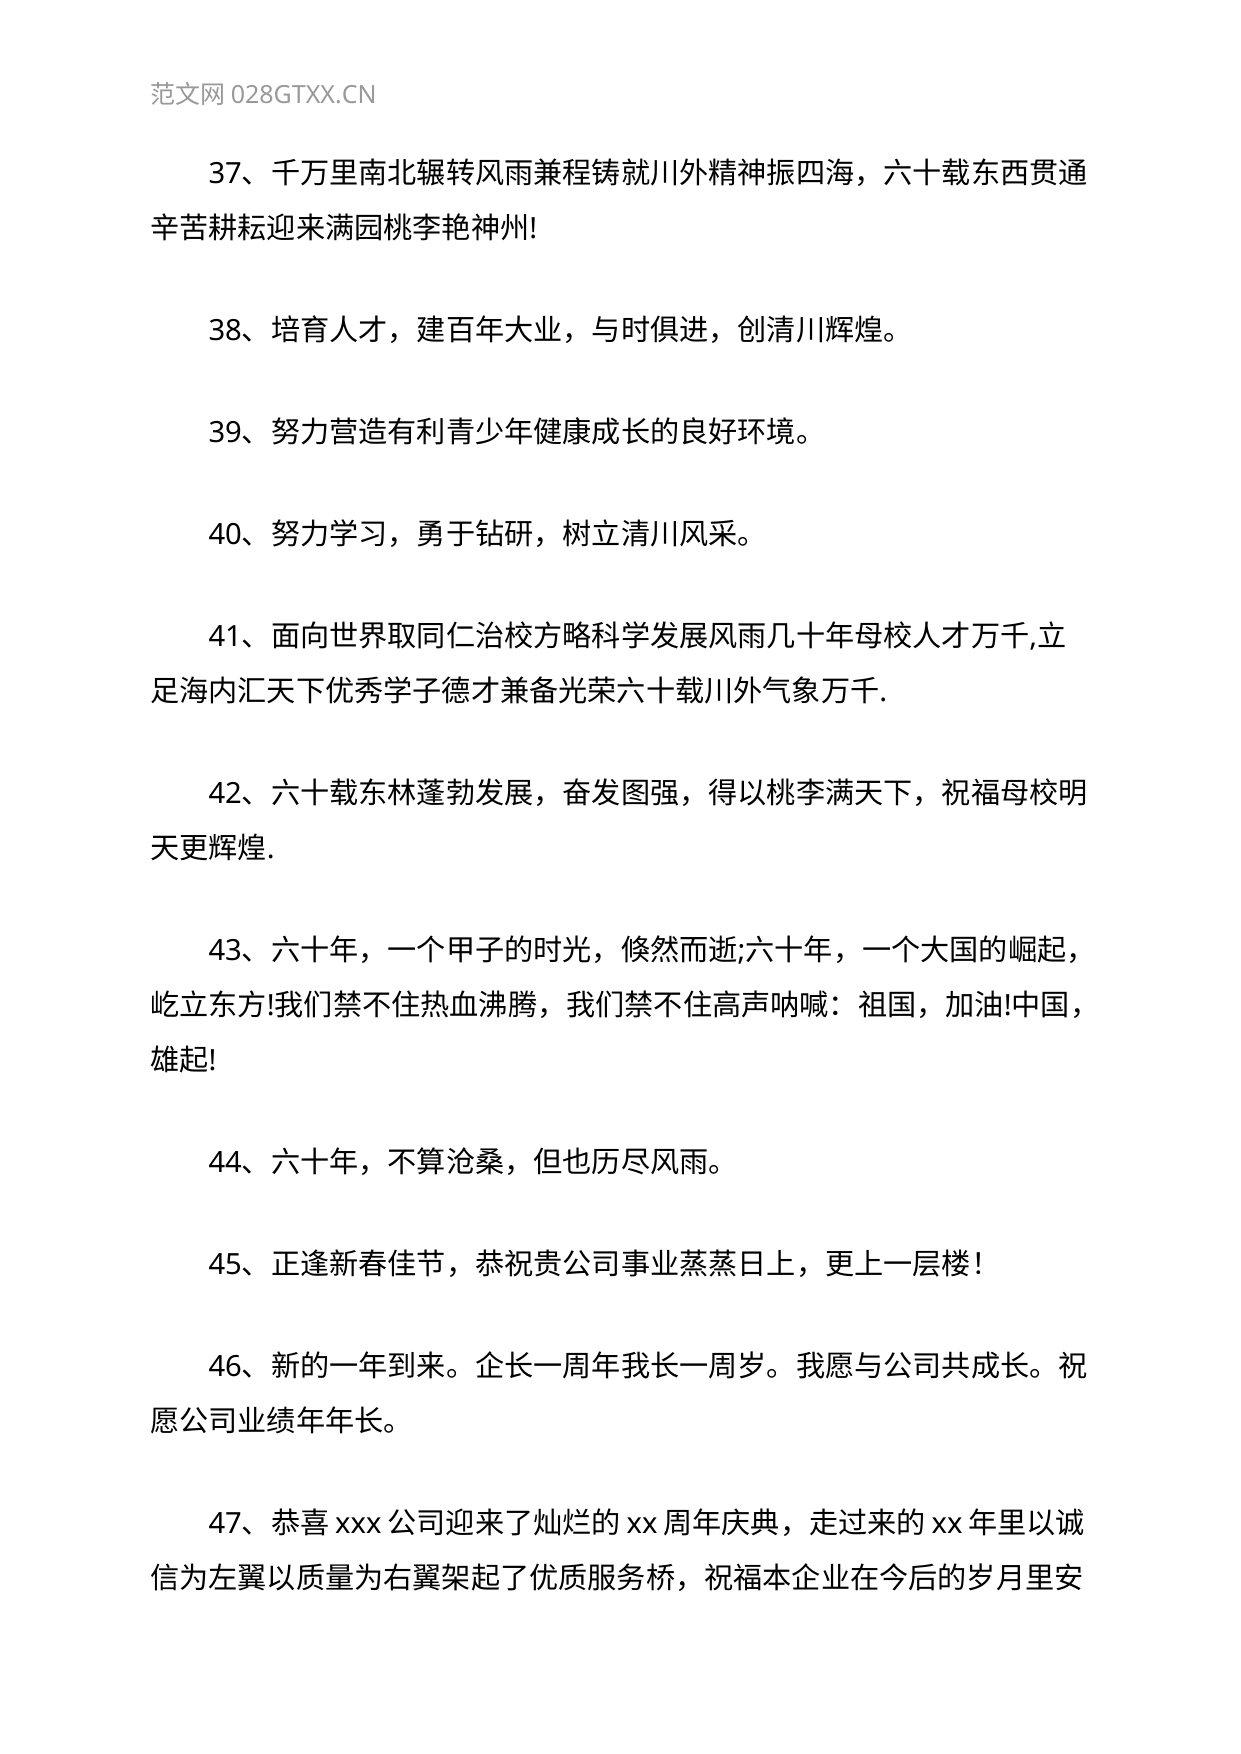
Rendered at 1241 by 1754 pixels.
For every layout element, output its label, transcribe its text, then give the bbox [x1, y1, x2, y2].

text 38、培育人才，建百年大业，与时俱进，创清川辉煌。 [150, 307, 1090, 349]
text 42、六十载东林蓬勃发展，奋发图强，得以桃李满天下，祝福母校明天更辉煌. [150, 770, 1090, 867]
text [150, 1499, 1090, 1597]
text 43、六十年，一个甲子的时光，倏然而逝;六十年，一个大国的崛起，屹立东方!我们禁不住热血沸腾，我们禁不住高声呐喊：祖国，加油!中国，雄起! [150, 927, 1090, 1079]
text 37、千万里南北辗转风雨兼程铸就川外精神振四海，六十载东西贯通辛苦耕耘迎来满园桃李艳神州! [150, 150, 1090, 247]
text 40、努力学习，勇于钻研，树立清川风采。 [150, 511, 1090, 553]
text 45、正逢新春佳节，恭祝贵公司事业蒸蒸日上，更上一层楼！ [150, 1241, 1090, 1283]
text 39、努力营造有利青少年健康成长的良好环境。 [150, 409, 1090, 451]
text 41、面向世界取同仁治校方略科学发展风雨几十年母校人才万千,立足海内汇天下优秀学子德才兼备光荣六十载川外气象万千. [150, 613, 1090, 710]
text 44、六十年，不算沧桑，但也历尽风雨。 [150, 1139, 1090, 1181]
text 46、新的一年到来。企长一周年我长一周岁。我愿与公司共成长。祝愿公司业绩年年长。 [150, 1343, 1090, 1440]
